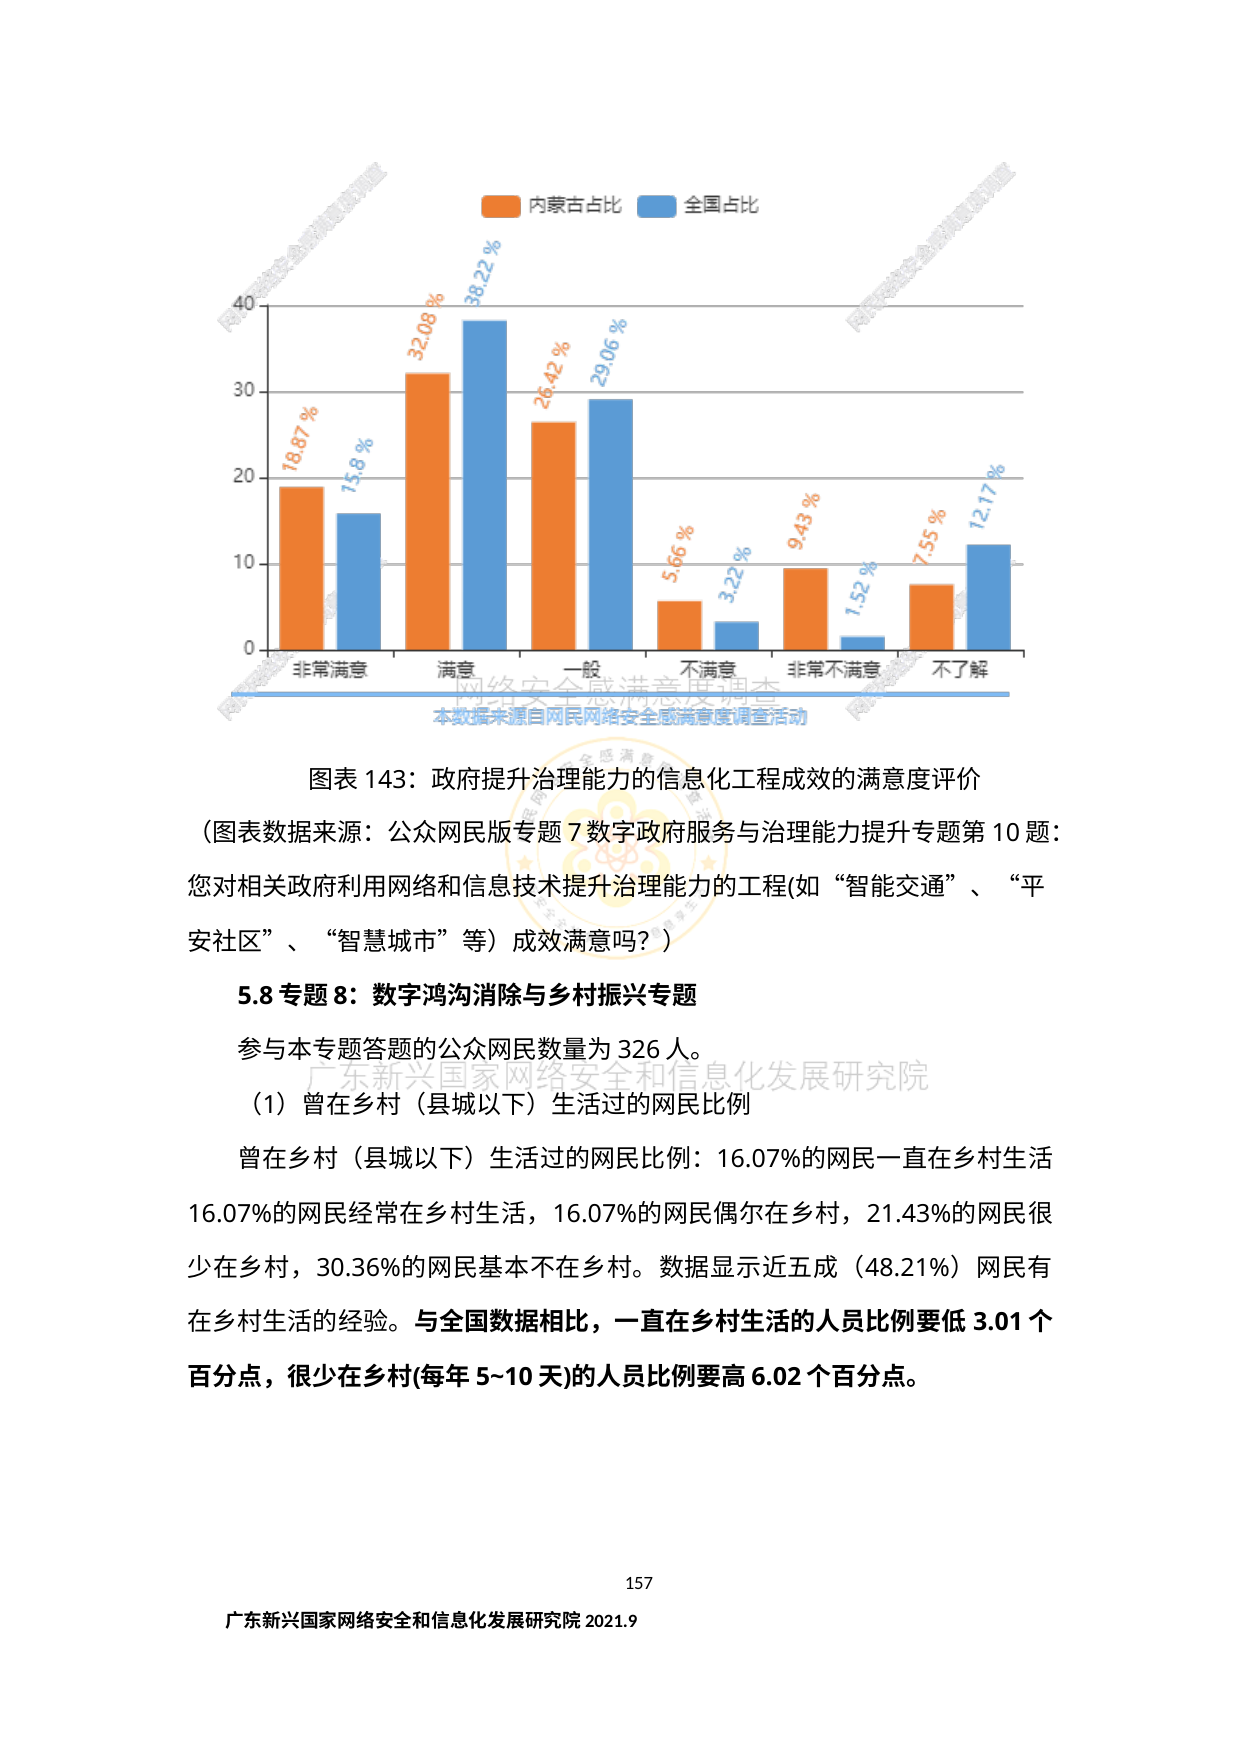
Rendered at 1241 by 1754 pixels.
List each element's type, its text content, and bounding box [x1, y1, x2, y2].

text 图表143：政府提升治理能力的信息化工程成效的满意度评价 [187, 759, 1053, 795]
text 曾在乡村（县城以下）生活过的网民比例：16.07%的网民一直在乡村生活，16.07%的网民经常在乡村生活，16.07%的网民偶尔在乡村，21.43%的网民很少在乡村，30.36%的网民基本不在乡村。数据显示近五成（48.21%）网民有在乡村生活的经验。与全国数据相比，一直在乡村生活的人员比例要低3.01个百分点，很少在乡村(每年5~10天)的人员比例要高6.02个百分点。 [187, 1139, 1053, 1392]
picture [202, 150, 1039, 744]
text 参与本专题答题的公众网民数量为326人。 [187, 1030, 1053, 1066]
text （1）曾在乡村（县城以下）生活过的网民比例 [187, 1084, 1053, 1121]
text （图表数据来源：公众网民版专题7数字政府服务与治理能力提升专题第10题：您对相关政府利用网络和信息技术提升治理能力的工程(如“智能交通”、“平安社区”、“智慧城市”等）成效满意吗？） [187, 812, 1053, 957]
subtitle 5.8专题8：数字鸿沟消除与乡村振兴专题 [187, 976, 1053, 1012]
